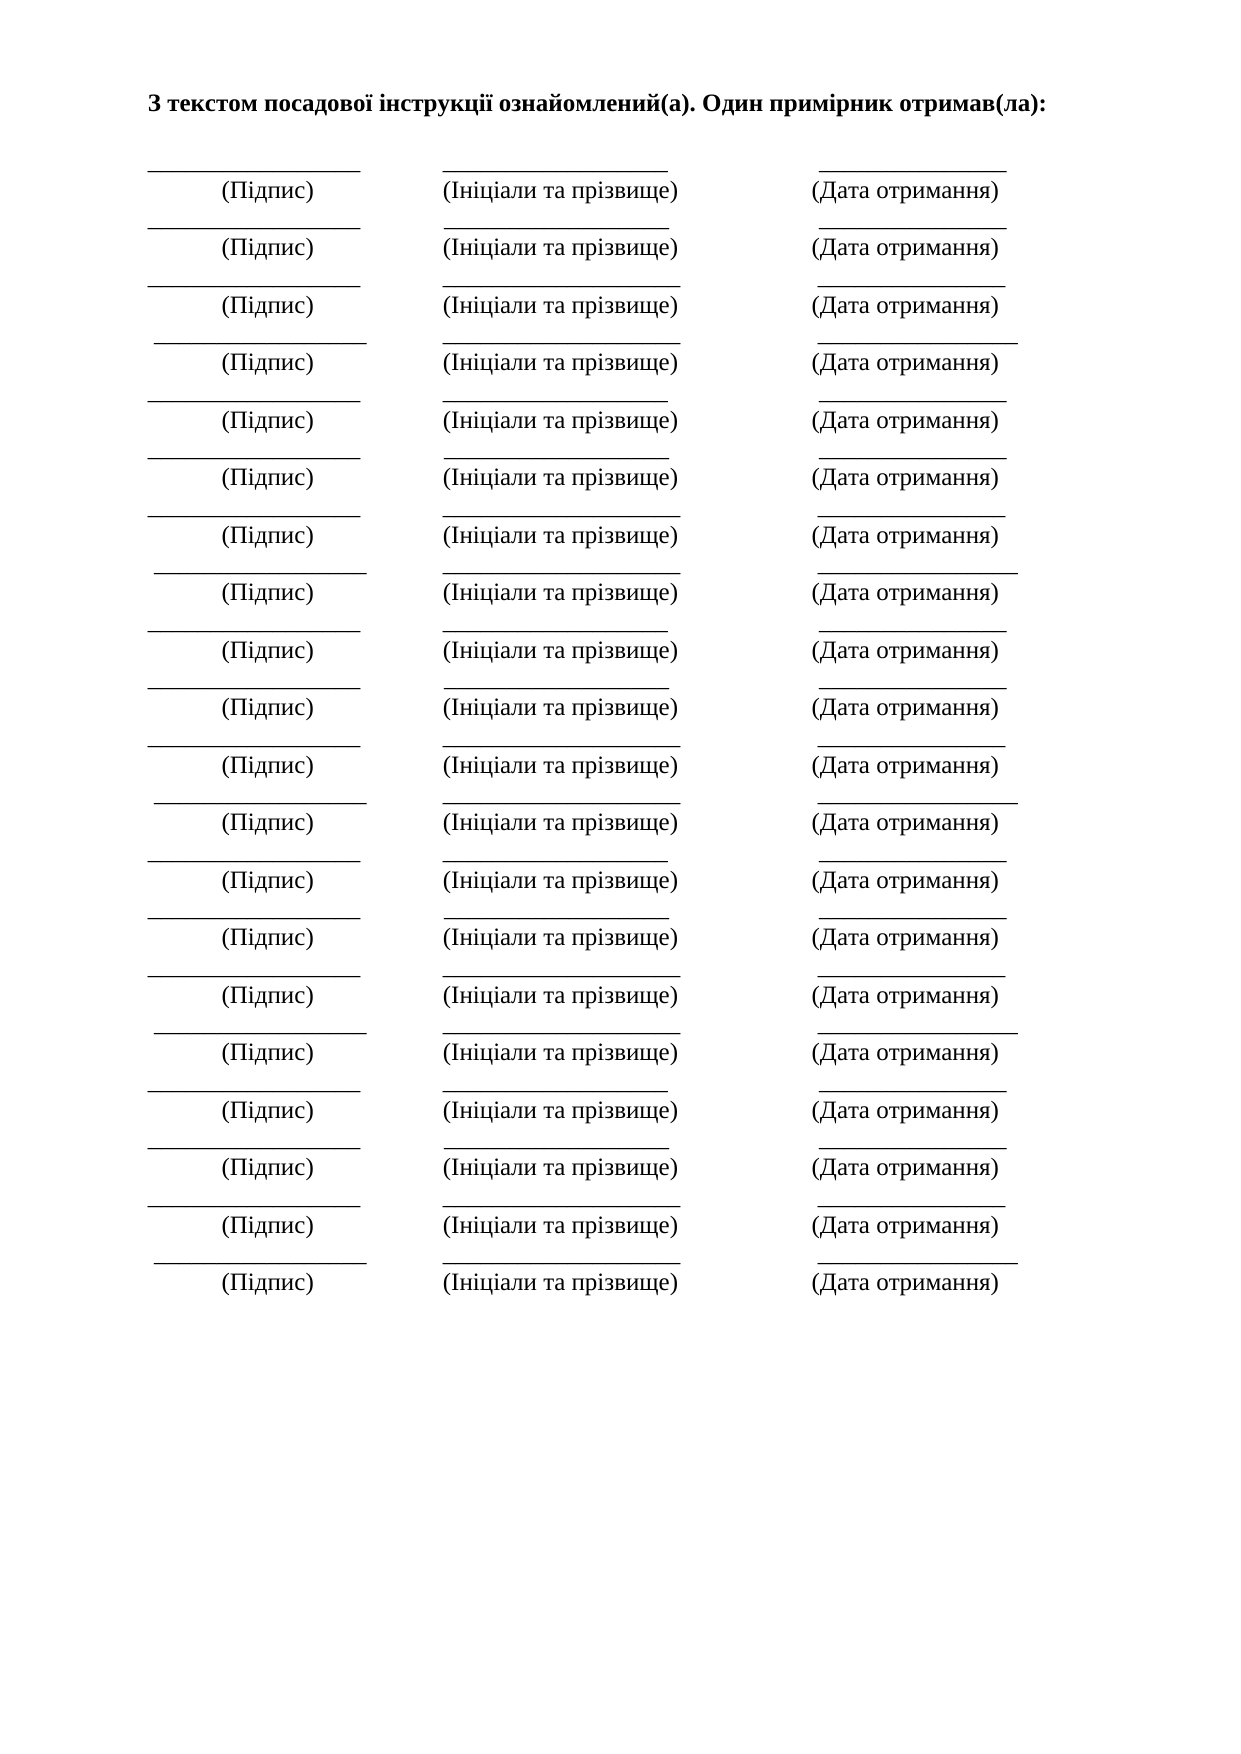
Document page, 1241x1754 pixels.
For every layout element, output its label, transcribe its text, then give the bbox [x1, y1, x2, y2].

text (Підпис) (Ініціали та прізвище) (Дата отримання) [148, 1037, 1152, 1066]
text _________________ __________________ _______________ [148, 663, 1152, 692]
text (Підпис) (Ініціали та прізвище) (Дата отримання) [148, 635, 1152, 663]
text _________________ __________________ _______________ [148, 146, 1152, 175]
text (Підпис) (Ініціали та прізвище) (Дата отримання) [148, 462, 1152, 491]
text _________________ ___________________ ________________ [148, 1008, 1152, 1037]
text (Підпис) (Ініціали та прізвище) (Дата отримання) [148, 1152, 1152, 1181]
text (Підпис) (Ініціали та прізвище) (Дата отримання) [148, 405, 1152, 433]
text _________________ __________________ _______________ [148, 433, 1152, 462]
text З текстом посадової інструкції ознайомлений(а). Один примірник отримав(ла): [148, 88, 1152, 117]
text _________________ ___________________ _______________ [148, 491, 1152, 520]
text (Підпис) (Ініціали та прізвище) (Дата отримання) [148, 1095, 1152, 1123]
text _________________ ___________________ ________________ [148, 318, 1152, 347]
text _________________ __________________ _______________ [148, 1123, 1152, 1152]
text (Підпис) (Ініціали та прізвище) (Дата отримання) [148, 692, 1152, 721]
text (Підпис) (Ініціали та прізвище) (Дата отримання) [148, 347, 1152, 376]
text (Підпис) (Ініціали та прізвище) (Дата отримання) [148, 290, 1152, 318]
text (Підпис) (Ініціали та прізвище) (Дата отримання) [148, 577, 1152, 606]
text (Підпис) (Ініціали та прізвище) (Дата отримання) [148, 922, 1152, 951]
text _________________ ___________________ ________________ [148, 778, 1152, 807]
text (Підпис) (Ініціали та прізвище) (Дата отримання) [148, 750, 1152, 778]
text (Підпис) (Ініціали та прізвище) (Дата отримання) [148, 1210, 1152, 1238]
text (Підпис) (Ініціали та прізвище) (Дата отримання) [148, 807, 1152, 836]
text _________________ __________________ _______________ [148, 203, 1152, 232]
text _________________ __________________ _______________ [148, 893, 1152, 922]
text (Підпис) (Ініціали та прізвище) (Дата отримання) [148, 980, 1152, 1008]
text _________________ __________________ _______________ [148, 1066, 1152, 1095]
text _________________ ___________________ _______________ [148, 721, 1152, 750]
text (Підпис) (Ініціали та прізвище) (Дата отримання) [148, 520, 1152, 548]
text (Підпис) (Ініціали та прізвище) (Дата отримання) [148, 1267, 1152, 1296]
text _________________ __________________ _______________ [148, 606, 1152, 635]
text _________________ ___________________ _______________ [148, 951, 1152, 980]
text _________________ __________________ _______________ [148, 376, 1152, 405]
text _________________ ___________________ ________________ [148, 1238, 1152, 1267]
text _________________ ___________________ _______________ [148, 261, 1152, 290]
text (Підпис) (Ініціали та прізвище) (Дата отримання) [148, 175, 1152, 203]
text (Підпис) (Ініціали та прізвище) (Дата отримання) [148, 232, 1152, 261]
text _________________ __________________ _______________ [148, 836, 1152, 865]
text _________________ ___________________ ________________ [148, 548, 1152, 577]
text (Підпис) (Ініціали та прізвище) (Дата отримання) [148, 865, 1152, 893]
text _________________ ___________________ _______________ [148, 1181, 1152, 1210]
